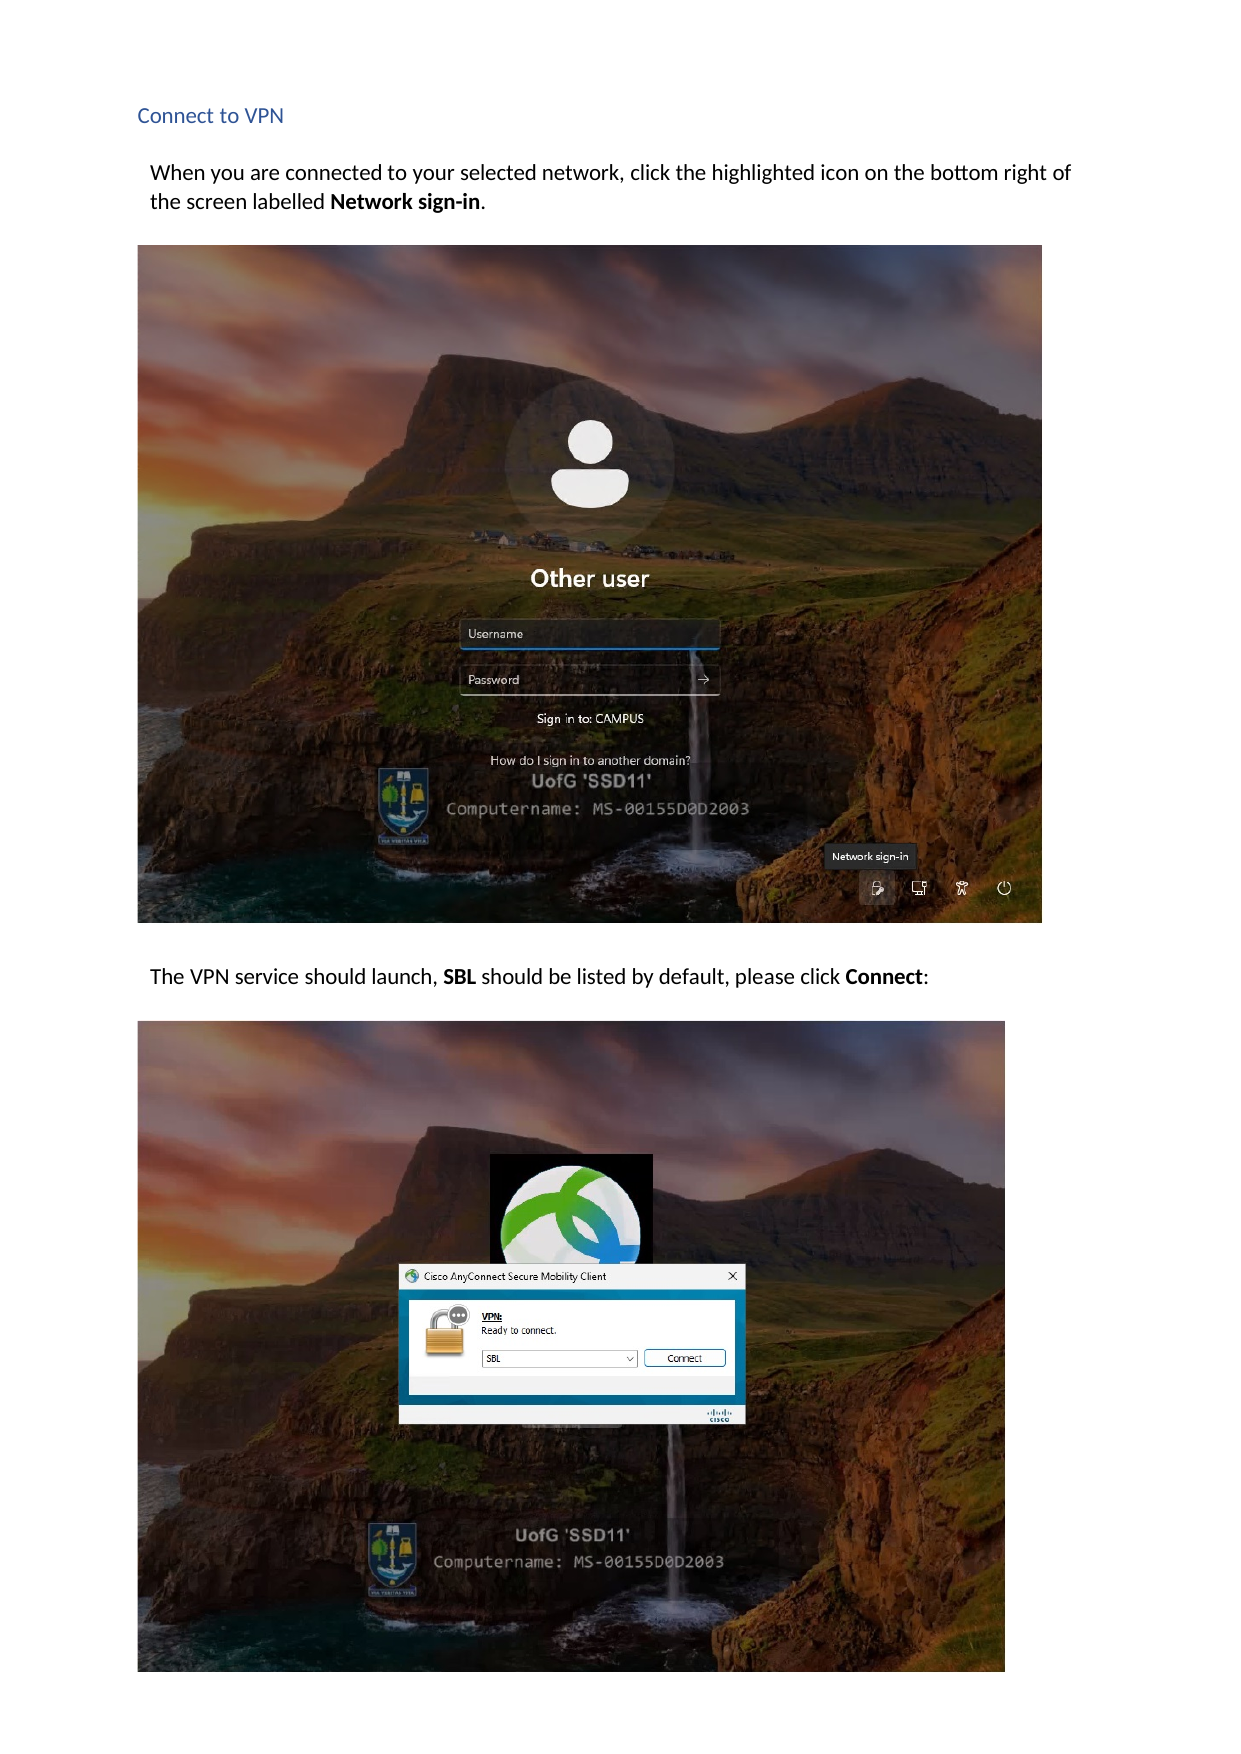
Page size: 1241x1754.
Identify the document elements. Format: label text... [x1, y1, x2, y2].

picture [137, 1020, 1019, 1682]
text The VPN service should launch, SBL should be listed by default, please click Connect: [150, 962, 1096, 991]
text When you are connected to your selected network, click the highlighted icon on the bottom right of the screen labelled Network sign-in. [150, 158, 1096, 216]
picture [137, 245, 1057, 935]
subtitle Connect to VPN [137, 102, 1096, 129]
